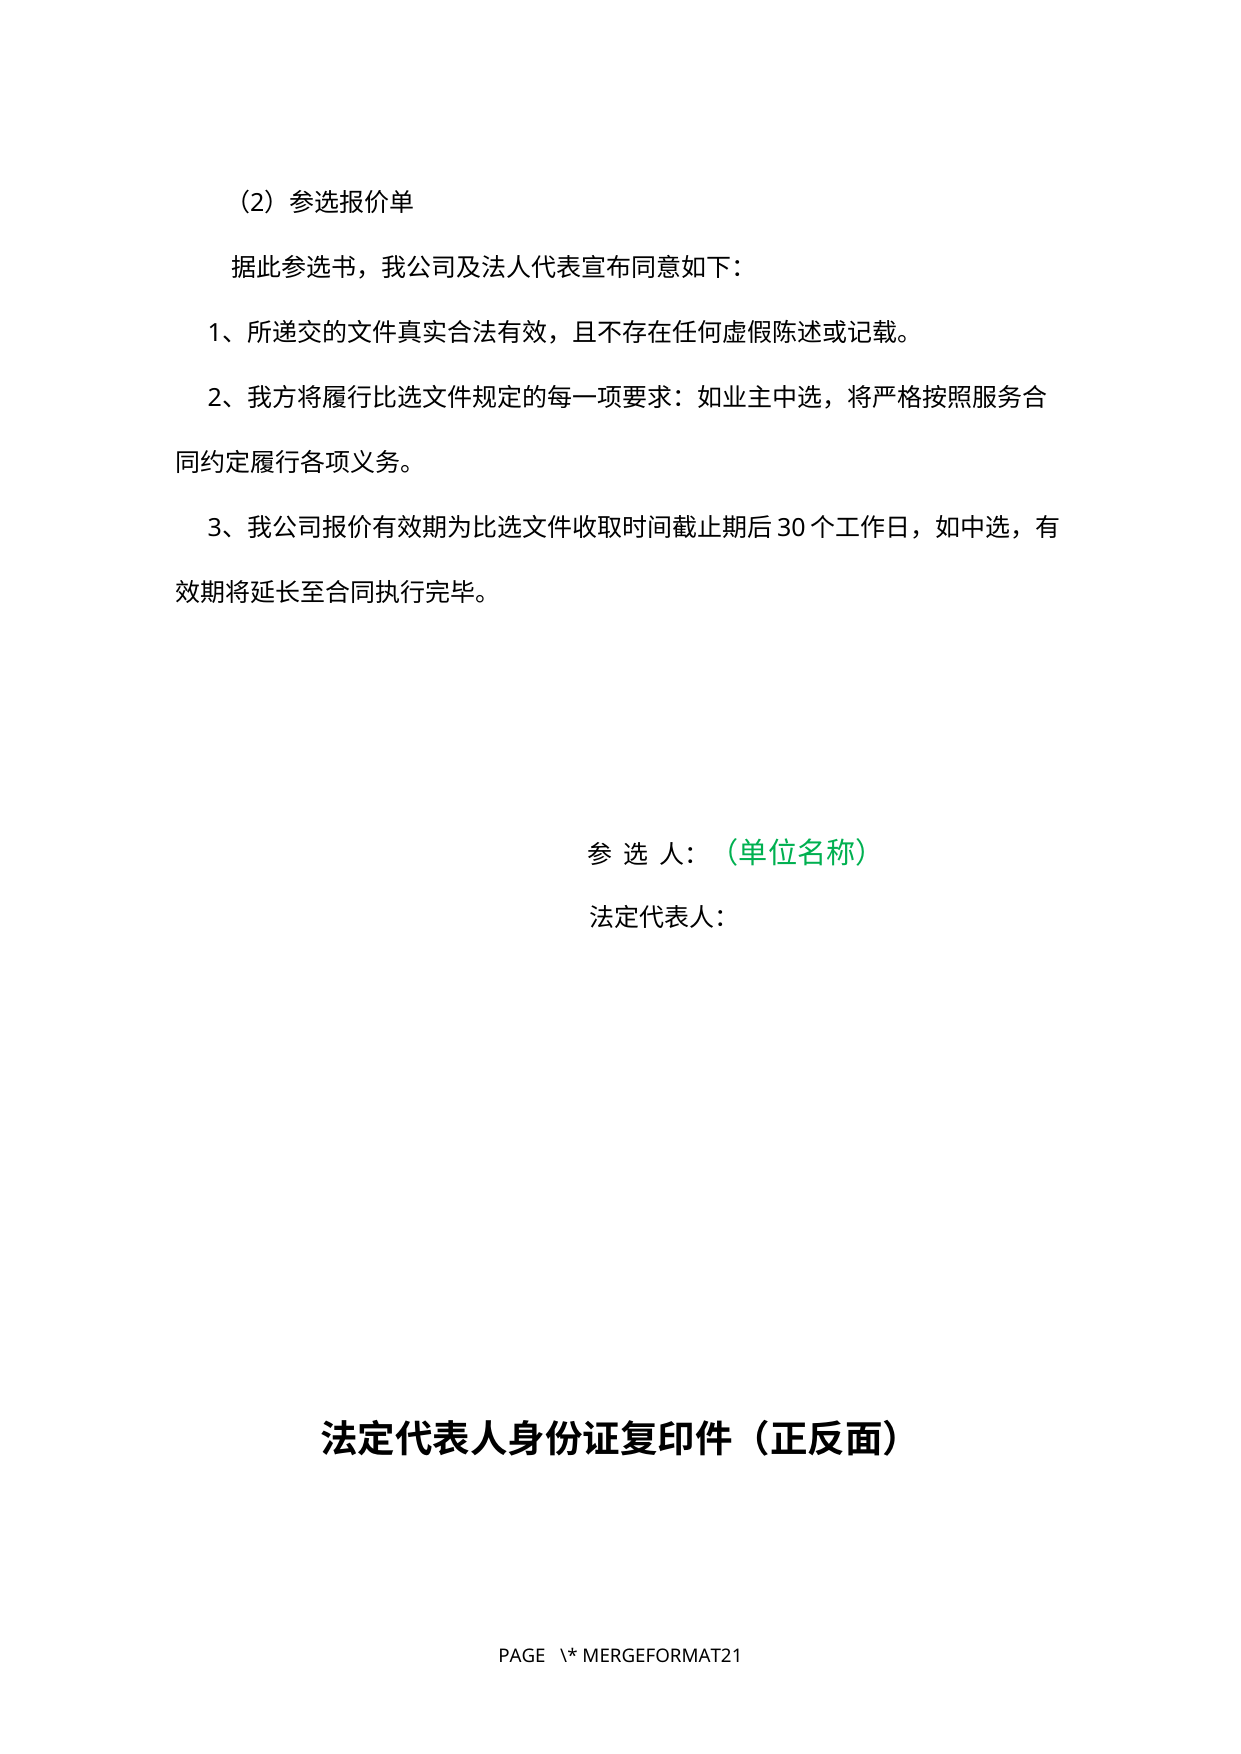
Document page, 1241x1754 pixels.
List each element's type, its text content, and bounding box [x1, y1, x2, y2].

text 1、所递交的文件真实合法有效，且不存在任何虚假陈述或记载。 [175, 298, 1065, 363]
text 3、我公司报价有效期为比选文件收取时间截止期后30个工作日，如中选，有效期将延长至合同执行完毕。 [175, 493, 1065, 623]
text （2）参选报价单 [175, 168, 1065, 233]
text 据此参选书，我公司及法人代表宣布同意如下： [175, 233, 1065, 298]
text 法定代表人身份证复印件（正反面） [175, 1403, 1065, 1468]
text 2、我方将履行比选文件规定的每一项要求：如业主中选，将严格按照服务合同约定履行各项义务。 [175, 363, 1065, 493]
text 参 选 人：（单位名称） [175, 818, 1065, 883]
text 法定代表人： [175, 883, 1065, 948]
